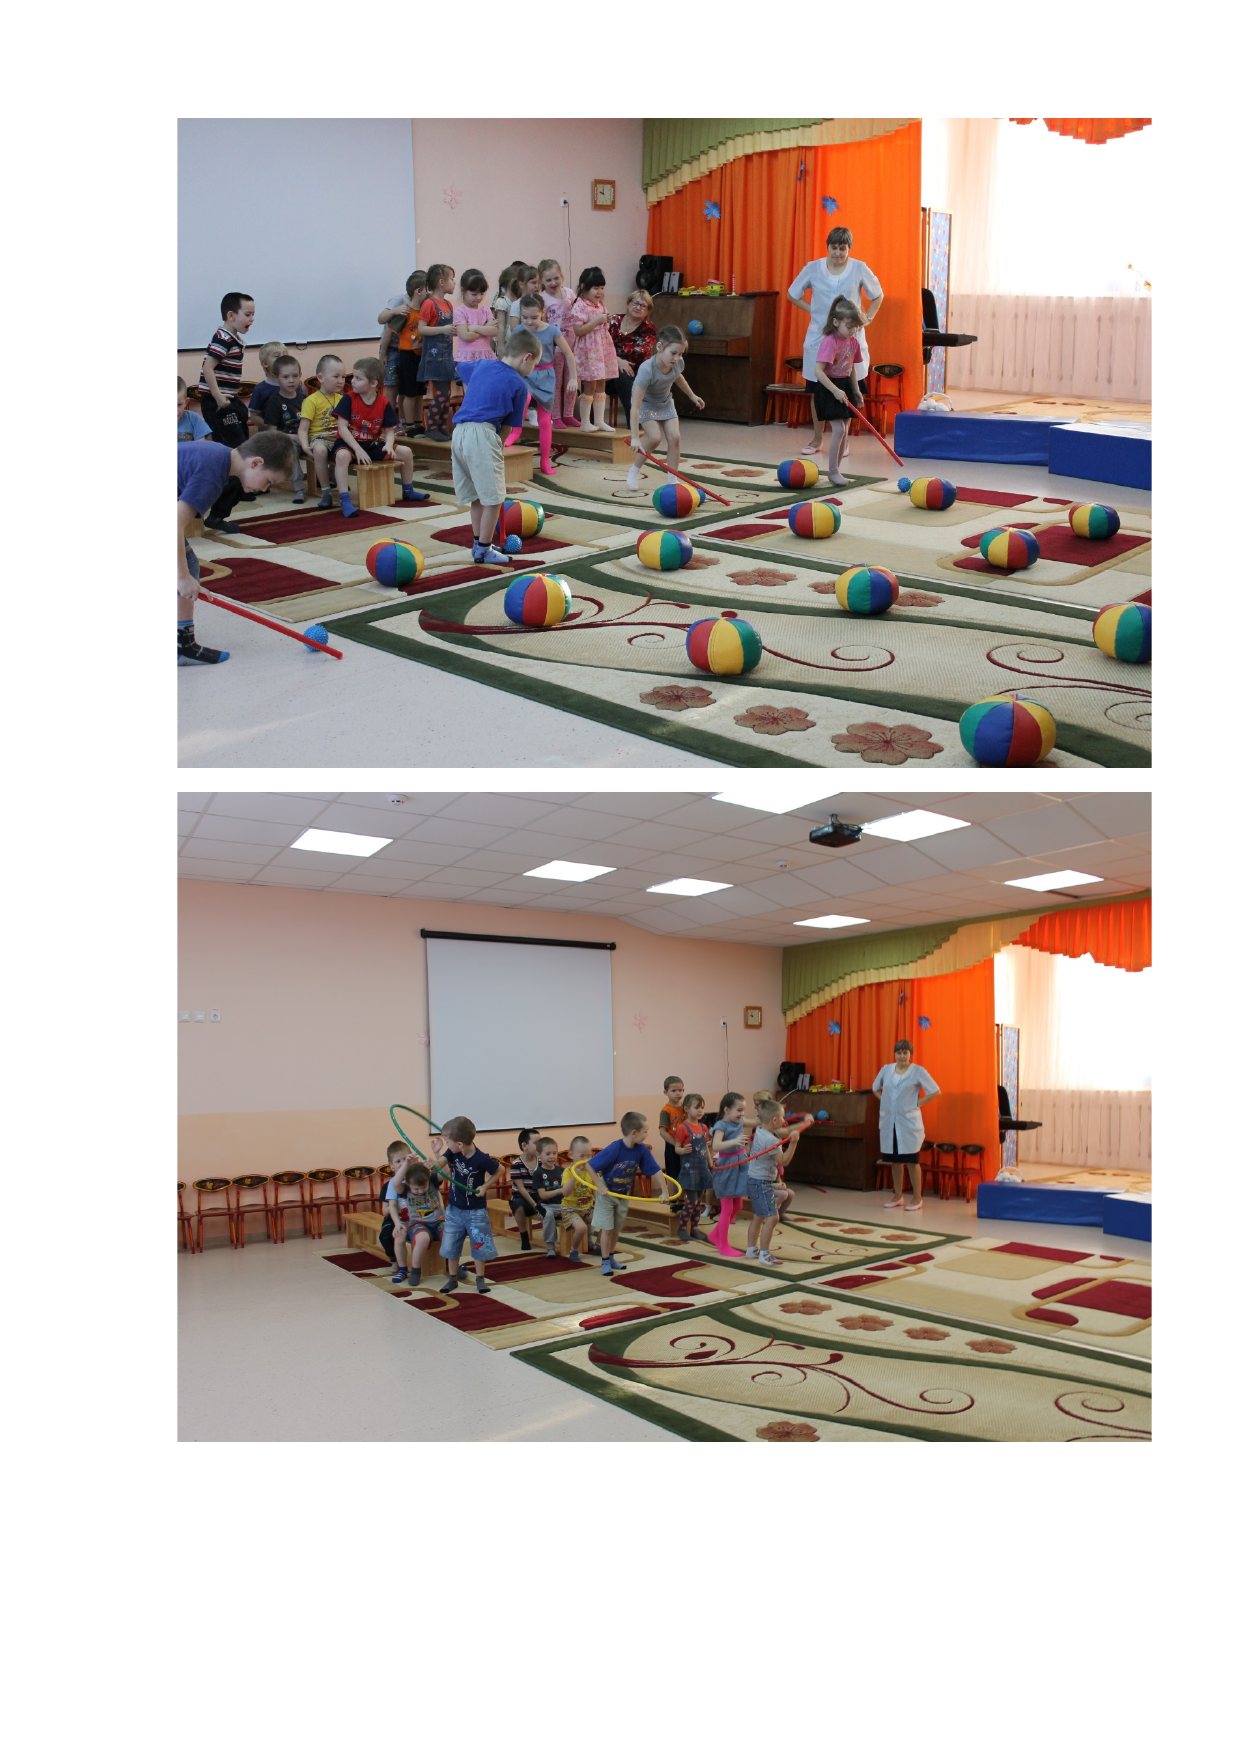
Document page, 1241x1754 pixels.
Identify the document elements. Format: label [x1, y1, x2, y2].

picture [177, 118, 1152, 768]
picture [177, 792, 1152, 1442]
